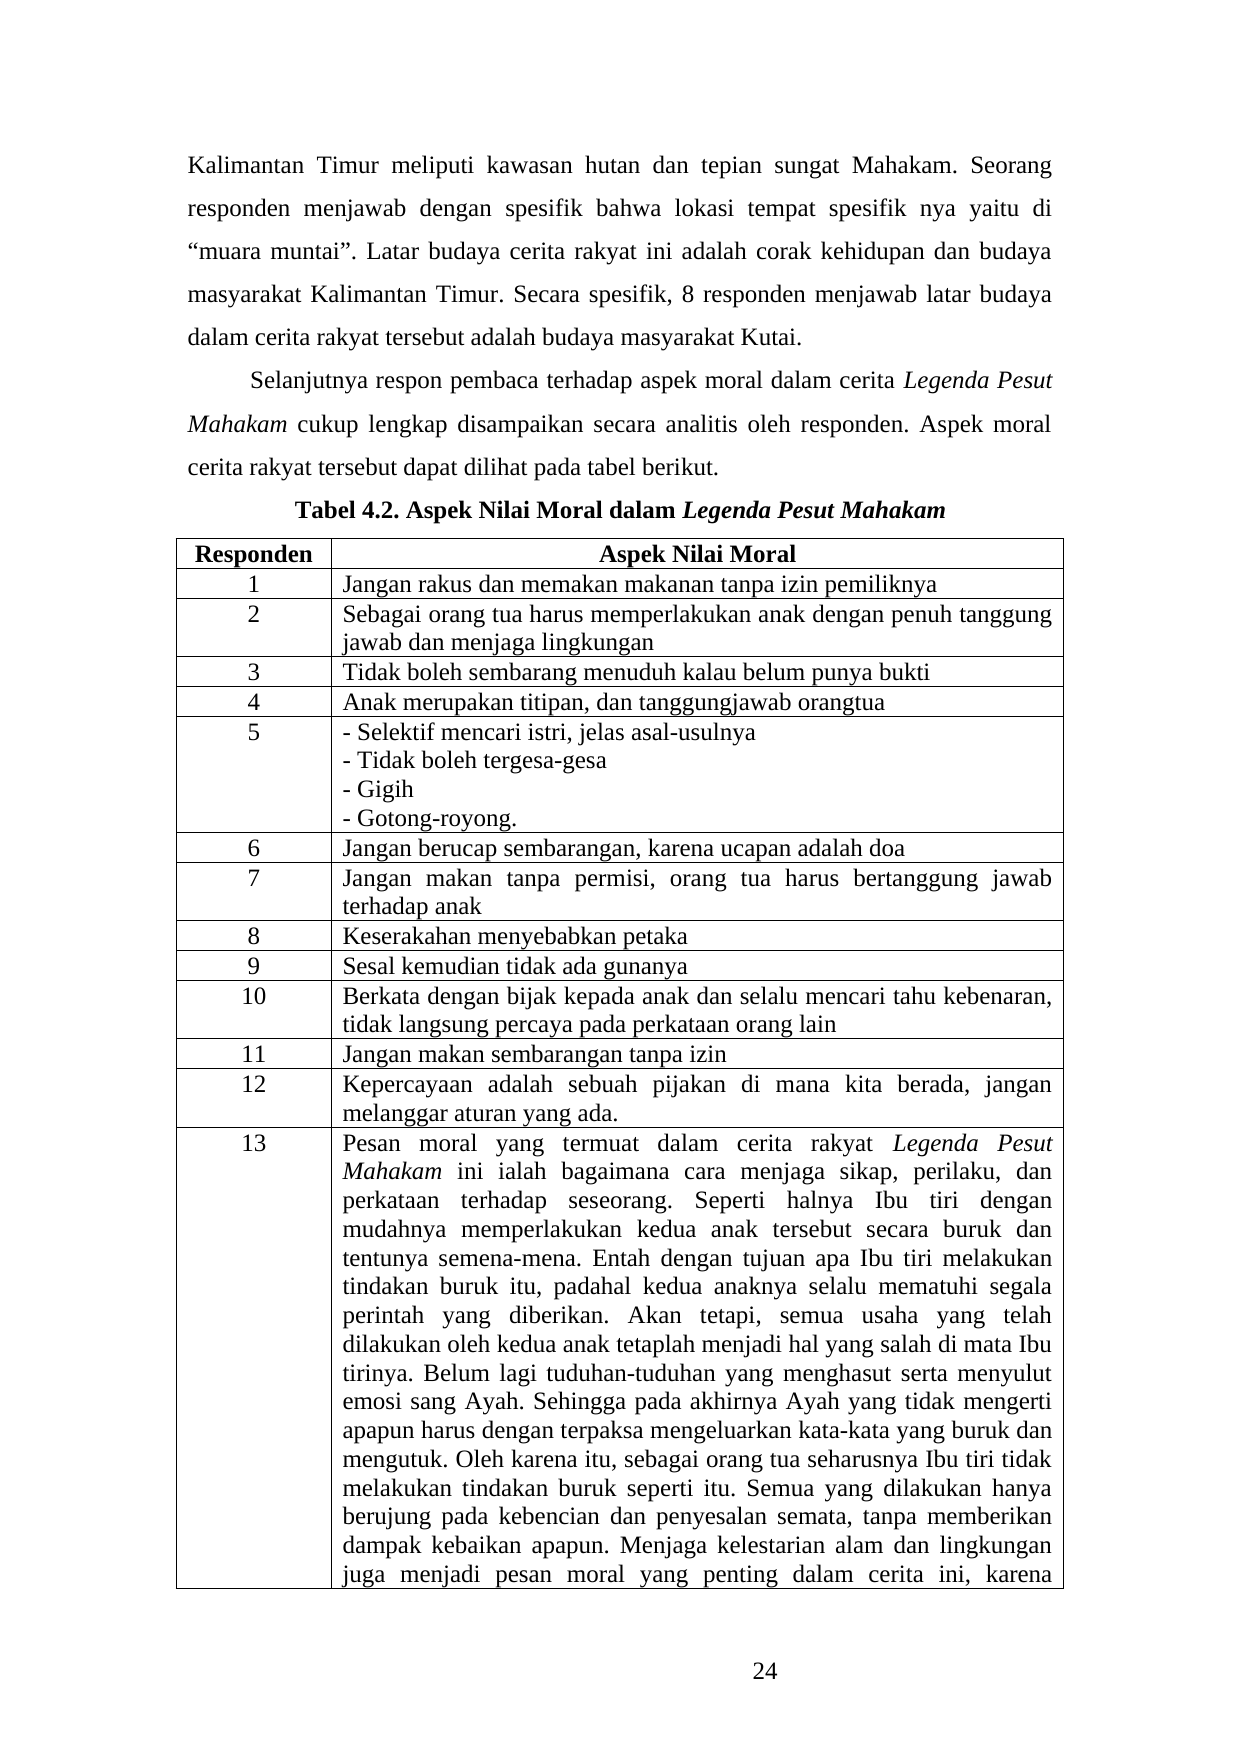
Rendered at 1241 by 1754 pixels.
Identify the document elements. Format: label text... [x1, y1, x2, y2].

table_cell Jangan rakus dan memakan makanan tanpa izin pemiliknya [332, 569, 1063, 598]
table_cell 3 [177, 657, 331, 686]
list Selanjutnya respon pembaca terhadap aspek moral dalam cerita Legenda Pesut Mahakam cukup lengkap disampaikan secara analitis oleh responden. Aspek moral cerita rakyat tersebut dapat dilihat pada tabel berikut. [187, 366, 1053, 481]
table_header Aspek Nilai Moral [332, 539, 1063, 568]
list Tabel 4.2. Aspek Nilai Moral dalam Legenda Pesut Mahakam [187, 495, 1053, 524]
table_cell 4 [177, 687, 331, 716]
table_cell Keserakahan menyebabkan petaka [332, 921, 1063, 950]
table_cell 9 [177, 951, 331, 980]
table_cell - Selektif mencari istri, jelas asal-usulnya - Tidak boleh tergesa-gesa - Gigih - Gotong-royong. [332, 717, 1063, 832]
table_cell Berkata dengan bijak kepada anak dan selalu mencari tahu kebenaran, tidak langsung percaya pada perkataan orang lain [332, 981, 1063, 1038]
table_cell Anak merupakan titipan, dan tanggungjawab orangtua [332, 687, 1063, 716]
table_cell Jangan makan sembarangan tanpa izin [332, 1039, 1063, 1068]
table_cell 11 [177, 1039, 331, 1068]
table_cell Sesal kemudian tidak ada gunanya [332, 951, 1063, 980]
table_cell Sebagai orang tua harus memperlakukan anak dengan penuh tanggung jawab dan menjaga lingkungan [332, 599, 1063, 656]
table_cell 1 [177, 569, 331, 598]
table_cell Tidak boleh sembarang menuduh kalau belum punya bukti [332, 657, 1063, 686]
table_header Responden [177, 539, 331, 568]
table_cell 10 [177, 981, 331, 1038]
table_cell 5 [177, 717, 331, 832]
table_cell 8 [177, 921, 331, 950]
table_cell 2 [177, 599, 331, 656]
table_cell Jangan makan tanpa permisi, orang tua harus bertanggung jawab terhadap anak [332, 863, 1063, 920]
table_cell Jangan berucap sembarangan, karena ucapan adalah doa [332, 833, 1063, 862]
table_cell 13 [177, 1128, 331, 1588]
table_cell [332, 1128, 1063, 1588]
table_cell 6 [177, 833, 331, 862]
table_cell 12 [177, 1069, 331, 1127]
table_cell 7 [177, 863, 331, 920]
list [187, 150, 1053, 351]
table_cell Kepercayaan adalah sebuah pijakan di mana kita berada, jangan melanggar aturan yang ada. [332, 1069, 1063, 1127]
